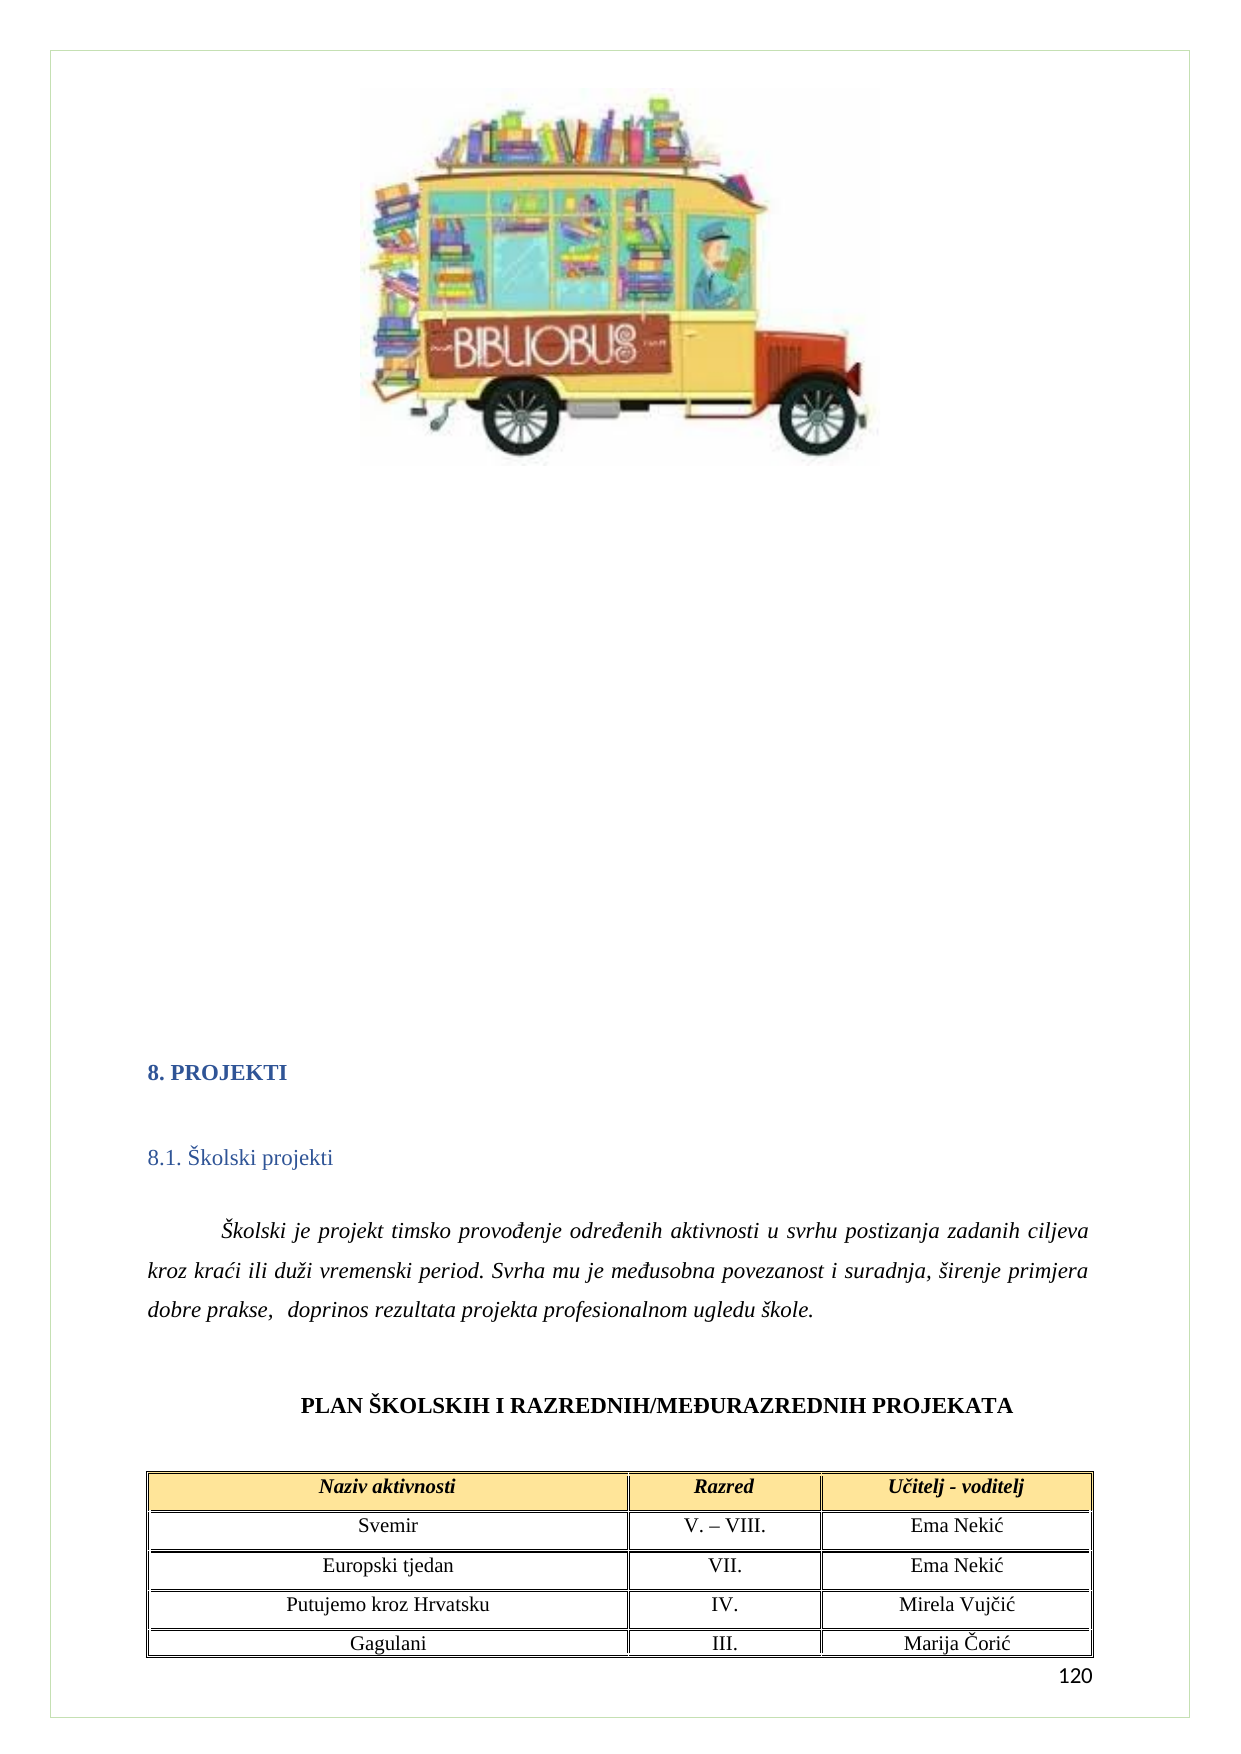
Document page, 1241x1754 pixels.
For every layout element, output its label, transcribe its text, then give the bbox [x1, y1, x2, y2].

text PLAN ŠKOLSKIH I RAZREDNIH/MEĐURAZREDNIH PROJEKATA [147, 1392, 1093, 1418]
table_cell Ema Nekić [821, 1510, 1093, 1549]
table_header Naziv aktivnosti [149, 1474, 628, 1510]
subtitle 8. PROJEKTI [147, 1059, 1093, 1085]
table_cell III. [629, 1631, 821, 1655]
table_cell Ema Nekić [821, 1549, 1093, 1588]
table_header Razred [629, 1474, 821, 1510]
table_cell Mirela Vujčić [823, 1589, 1091, 1628]
picture [360, 88, 880, 466]
table_cell Marija Čorić [821, 1628, 1091, 1655]
table_cell Europski tjedan [148, 1549, 628, 1588]
table_cell IV. [630, 1592, 820, 1628]
table_cell Svemir [148, 1510, 628, 1549]
table_cell VII. [630, 1553, 820, 1588]
table_cell Gagulani [149, 1628, 628, 1655]
table_cell V. – VIII. [630, 1513, 820, 1549]
subtitle 8.1. Školski projekti [147, 1144, 1093, 1170]
table_cell Putujemo kroz Hrvatsku [149, 1589, 627, 1628]
table_header Učitelj - voditelj [821, 1474, 1091, 1510]
text Školski je projekt timsko provođenje određenih aktivnosti u svrhu postizanja zadanih ciljeva kroz kraći ili duži vremenski period. Svrha mu je međusobna povezanost i suradnja, širenje primjera dobre prakse, doprinos rezultata projekta profesionalnom ugledu škole. [147, 1217, 1093, 1323]
